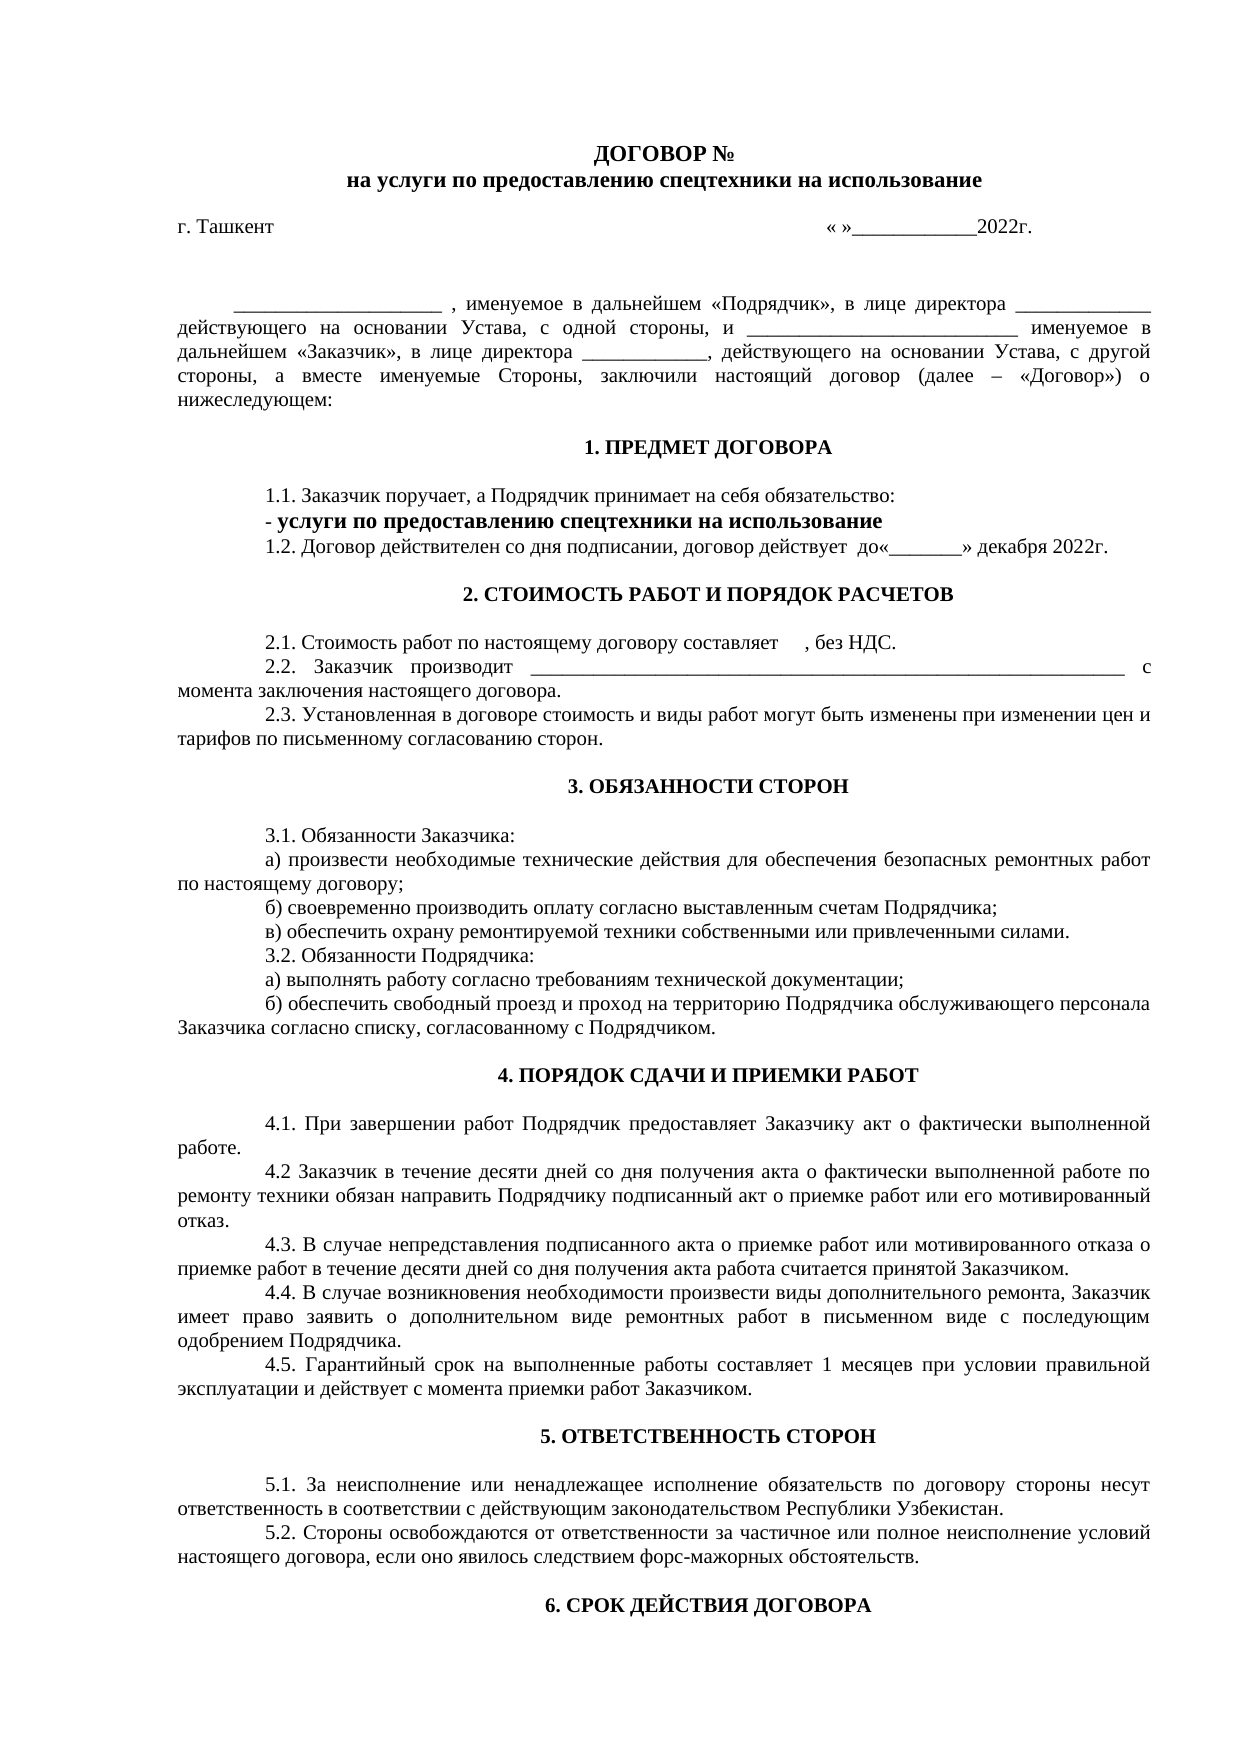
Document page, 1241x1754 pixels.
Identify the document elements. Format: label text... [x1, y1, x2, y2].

text на услуги по предоставлению спецтехники на использование [177, 166, 1152, 192]
text 4. ПОРЯДОК СДАЧИ И ПРИЕМКИ РАБОТ [177, 1063, 1152, 1087]
text ____________________ , именуемое в дальнейшем «Подрядчик», в лице директора _____________ действующего на основании Устава, с одной стороны, и __________________________ именуемое в дальнейшем «Заказчик», в лице директора ____________, действующего на основании Устава, с другой стороны, а вместе именуемые Стороны, заключили настоящий договор (далее – «Договор») о нижеследующем: [177, 291, 1152, 411]
text 2. СТОИМОСТЬ РАБОТ И ПОРЯДОК РАСЧЕТОВ [177, 582, 1152, 606]
text 4.4. В случае возникновения необходимости произвести виды дополнительного ремонта, Заказчик имеет право заявить о дополнительном виде ремонтных работ в письменном виде с последующим одобрением Подрядчика. [177, 1280, 1152, 1352]
text 5.1. За неисполнение или ненадлежащее исполнение обязательств по договору стороны несут ответственность в соответствии с действующим законодательством Республики Узбекистан. [177, 1472, 1152, 1520]
text 3.2. Обязанности Подрядчика: [177, 943, 1152, 967]
text б) обеспечить свободный проезд и проход на территорию Подрядчика обслуживающего персонала Заказчика согласно списку, согласованному с Подрядчиком. [177, 991, 1152, 1039]
text 1.2. Договор действителен со дня подписании, договор действует до«_______» декабря 2022г. [177, 534, 1152, 558]
text б) своевременно производить оплату согласно выставленным счетам Подрядчика; [177, 895, 1152, 919]
text 5.2. Стороны освобождаются от ответственности за частичное или полное неисполнение условий настоящего договора, если оно явилось следствием форс-мажорных обстоятельств. [177, 1520, 1152, 1568]
text 2.1. Стоимость работ по настоящему договору составляет , без НДС. [177, 630, 1152, 654]
text 3. ОБЯЗАННОСТИ СТОРОН [177, 774, 1152, 798]
text - услуги по предоставлению спецтехники на использование [177, 507, 1152, 534]
text а) произвести необходимые технические действия для обеспечения безопасных ремонтных работ по настоящему договору; [177, 847, 1152, 895]
text 5. ОТВЕТСТВЕННОСТЬ СТОРОН [177, 1424, 1152, 1448]
text 2.3. Установленная в договоре стоимость и виды работ могут быть изменены при изменении цен и тарифов по письменному согласованию сторон. [177, 702, 1152, 750]
text 6. СРОК ДЕЙСТВИЯ ДОГОВОРА [177, 1592, 1152, 1617]
text 4.3. В случае непредставления подписанного акта о приемке работ или мотивированного отказа о приемке работ в течение десяти дней со дня получения акта работа считается принятой Заказчиком. [177, 1232, 1152, 1280]
text 4.2 Заказчик в течение десяти дней со дня получения акта о фактически выполненной работе по ремонту техники обязан направить Подрядчику подписанный акт о приемке работ или его мотивированный отказ. [177, 1159, 1152, 1232]
text а) выполнять работу согласно требованиям технической документации; [177, 967, 1152, 991]
text г. Ташкент « »____________2022г. [177, 214, 1152, 291]
text 4.1. При завершении работ Подрядчик предоставляет Заказчику акт о фактически выполненной работе. [177, 1111, 1152, 1159]
text 3.1. Обязанности Заказчика: [177, 822, 1152, 847]
text 4.5. Гарантийный срок на выполненные работы составляет 1 месяцев при условии правильной эксплуатации и действует с момента приемки работ Заказчиком. [177, 1352, 1152, 1400]
text ДОГОВОР № [177, 140, 1152, 166]
text 1. ПРЕДМЕТ ДОГОВОРА [177, 435, 1152, 459]
text в) обеспечить охрану ремонтируемой техники собственными или привлеченными силами. [177, 919, 1152, 943]
text 2.2. Заказчик производит _________________________________________________________ с момента заключения настоящего договора. [177, 654, 1152, 702]
text 1.1. Заказчик поручает, а Подрядчик принимает на себя обязательство: [177, 483, 1152, 507]
